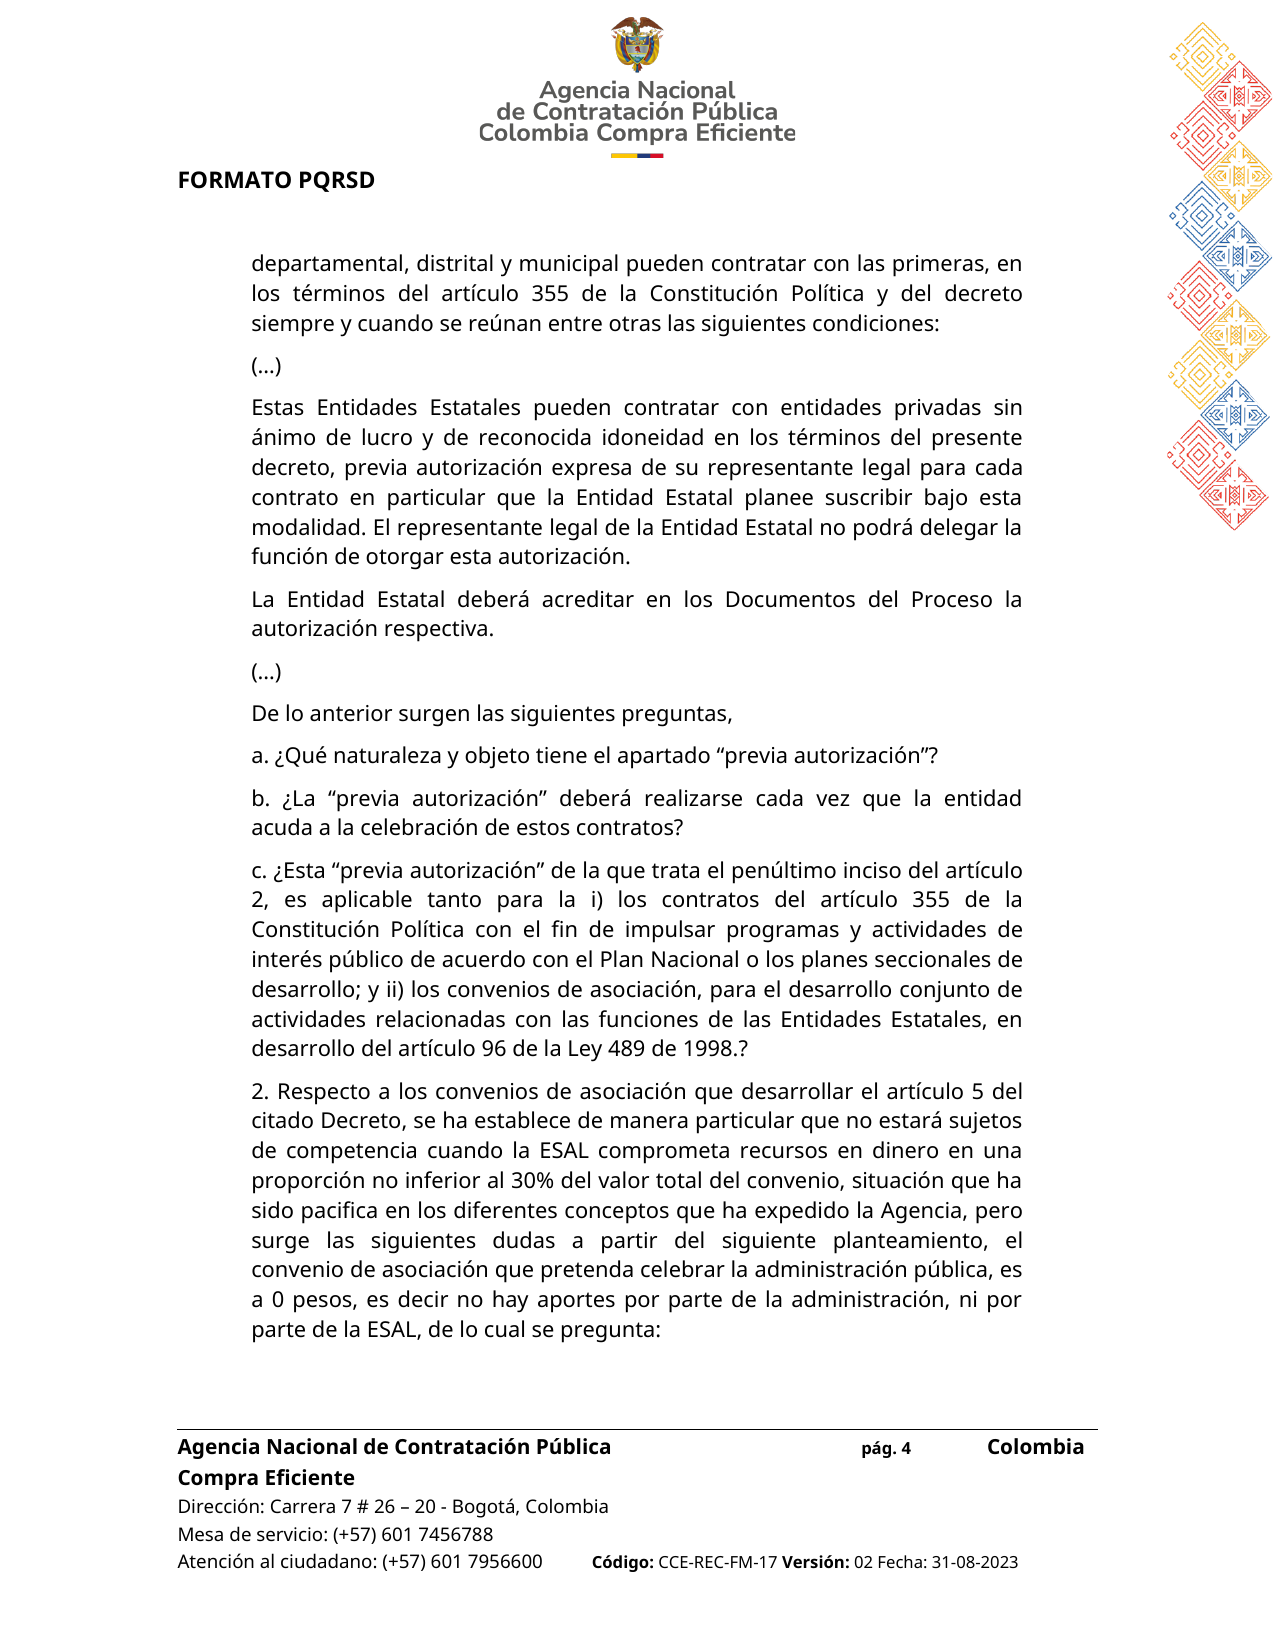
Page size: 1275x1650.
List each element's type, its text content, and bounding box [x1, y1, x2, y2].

text (…) [251, 656, 1024, 685]
text c. ¿Esta “previa autorización” de la que trata el penúltimo inciso del artículo 2, es aplicable tanto para la i) los contratos del artículo 355 de la Constitución Política con el fin de impulsar programas y actividades de interés público de acuerdo con el Plan Nacional o los planes seccionales de desarrollo; y ii) los convenios de asociación, para el desarrollo conjunto de actividades relacionadas con las funciones de las Entidades Estatales, en desarrollo del artículo 96 de la Ley 489 de 1998.? [251, 854, 1024, 1063]
text La Entidad Estatal deberá acreditar en los Documentos del Proceso la autorización respectiva. [251, 583, 1024, 643]
text (…) [251, 350, 1024, 380]
text 2. Respecto a los convenios de asociación que desarrollar el artículo 5 del citado Decreto, se ha establece de manera particular que no estará sujetos de competencia cuando la ESAL comprometa recursos en dinero en una proporción no inferior al 30% del valor total del convenio, situación que ha sido pacifica en los diferentes conceptos que ha expedido la Agencia, pero surge las siguientes dudas a partir del siguiente planteamiento, el convenio de asociación que pretenda celebrar la administración pública, es a 0 pesos, es decir no hay aportes por parte de la administración, ni por parte de la ESAL, de lo cual se pregunta: [251, 1076, 1024, 1344]
text b. ¿La “previa autorización” deberá realizarse cada vez que la entidad acuda a la celebración de estos contratos? [251, 782, 1024, 842]
text Estas Entidades Estatales pueden contratar con entidades privadas sin ánimo de lucro y de reconocida idoneidad en los términos del presente decreto, previa autorización expresa de su representante legal para cada contrato en particular que la Entidad Estatal planee suscribir bajo esta modalidad. El representante legal de la Entidad Estatal no podrá delegar la función de otorgar esta autorización. [251, 392, 1024, 571]
text a. ¿Qué naturaleza y objeto tiene el apartado “previa autorización”? [251, 740, 1024, 770]
picture [1165, 22, 1272, 528]
picture [479, 17, 796, 158]
text De lo anterior surgen las siguientes preguntas, [251, 698, 1024, 728]
